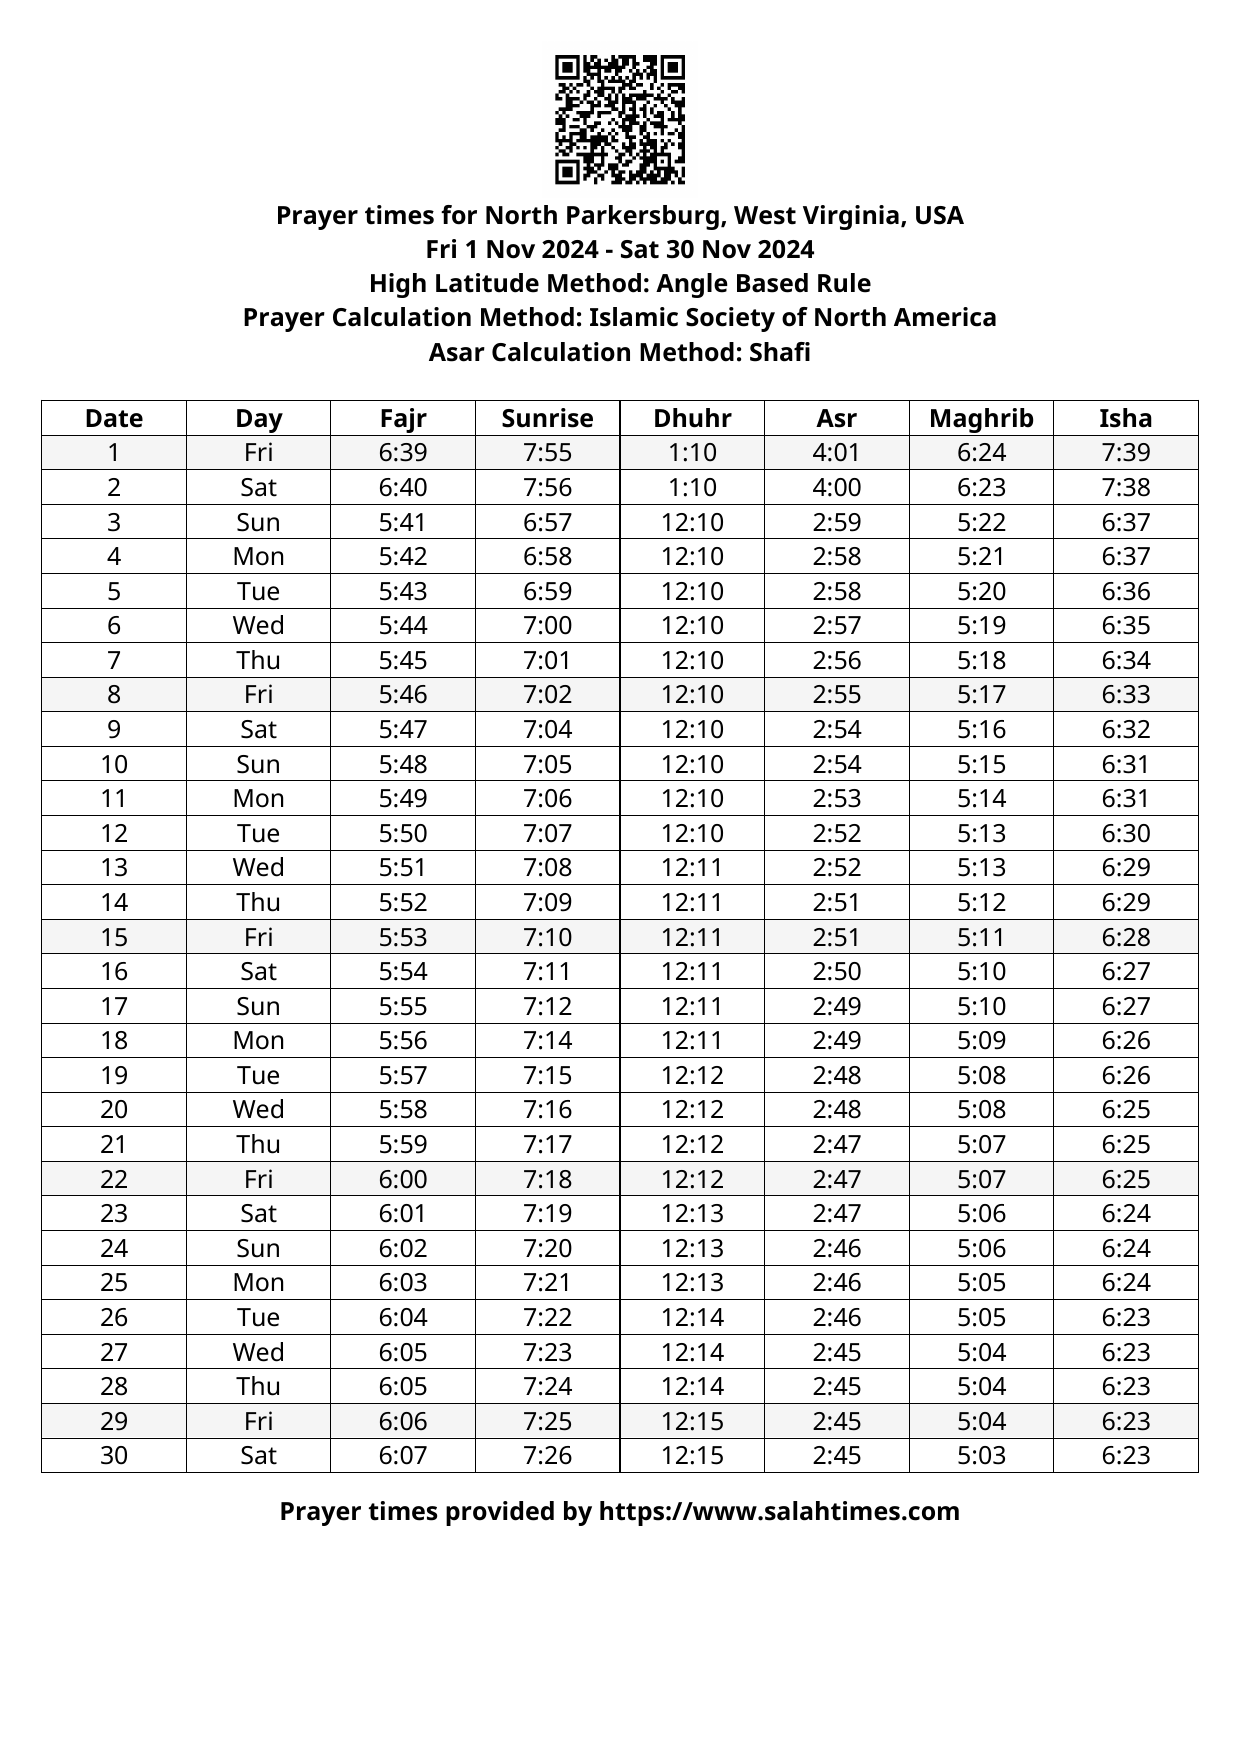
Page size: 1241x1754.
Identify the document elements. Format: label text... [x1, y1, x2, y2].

table_cell 2:46 [765, 1266, 909, 1299]
table_cell 2:56 [765, 643, 909, 677]
table_cell 5:52 [331, 885, 475, 919]
table_cell Sun [187, 505, 330, 538]
table_cell Fri [187, 920, 330, 953]
table_cell 6:29 [1054, 885, 1198, 919]
table_cell Fri [187, 436, 330, 469]
table_cell 6:03 [331, 1266, 475, 1299]
table_header Day [187, 401, 330, 434]
table_cell 6:28 [1054, 920, 1198, 953]
table_cell 12:10 [621, 678, 764, 711]
table_cell 7:08 [476, 851, 619, 884]
table_cell Tue [187, 1300, 330, 1334]
table_cell 6:23 [1054, 1300, 1198, 1334]
table_cell 2:49 [765, 1024, 909, 1057]
table_cell 5:12 [910, 885, 1053, 919]
table_cell 7:09 [476, 885, 619, 919]
table_cell Sat [187, 712, 330, 746]
table_cell Sun [187, 989, 330, 1022]
table_cell 7:25 [476, 1404, 619, 1437]
table_cell 2:55 [765, 678, 909, 711]
table_cell 5:08 [910, 1093, 1053, 1126]
table_cell 2:45 [765, 1369, 909, 1403]
table_cell 13 [42, 851, 186, 884]
table_cell 1 [42, 436, 186, 469]
table_cell 5:45 [331, 643, 475, 677]
table_cell 14 [42, 885, 186, 919]
table_cell 6:23 [1054, 1404, 1198, 1437]
table_cell 6:07 [331, 1439, 475, 1472]
table_cell 24 [42, 1231, 186, 1264]
table_cell Wed [187, 1093, 330, 1126]
table_cell 2:49 [765, 989, 909, 1022]
table_cell 6:31 [1054, 781, 1198, 815]
table_cell 12:13 [621, 1196, 764, 1230]
table_cell 23 [42, 1196, 186, 1230]
table_cell Sat [187, 470, 330, 504]
text High Latitude Method: Angle Based Rule [42, 266, 1198, 300]
table_cell Fri [187, 678, 330, 711]
table_cell 7:15 [476, 1058, 619, 1092]
table_cell 7:04 [476, 712, 619, 746]
table_cell 6:01 [331, 1196, 475, 1230]
table_cell 11 [42, 781, 186, 815]
table_cell 5:04 [910, 1369, 1053, 1403]
table_cell 2:51 [765, 885, 909, 919]
table_cell 2:54 [765, 712, 909, 746]
table_cell 2:46 [765, 1231, 909, 1264]
table_cell Wed [187, 1335, 330, 1368]
table_cell 2:47 [765, 1196, 909, 1230]
table_cell 18 [42, 1024, 186, 1057]
table_cell 5:08 [910, 1058, 1053, 1092]
table_cell 12:12 [621, 1162, 764, 1195]
table_cell 5:22 [910, 505, 1053, 538]
table_cell 5:49 [331, 781, 475, 815]
table_cell 12:10 [621, 816, 764, 849]
table_cell 12:10 [621, 747, 764, 780]
table_cell 5:21 [910, 539, 1053, 573]
table_cell 12:11 [621, 989, 764, 1022]
table_cell 6:40 [331, 470, 475, 504]
table_cell 12:13 [621, 1266, 764, 1299]
table_cell 2:46 [765, 1300, 909, 1334]
table_cell Thu [187, 1369, 330, 1403]
table_cell 6:23 [1054, 1439, 1198, 1472]
table_cell Sat [187, 1196, 330, 1230]
table_cell 5:11 [910, 920, 1053, 953]
table_cell 21 [42, 1127, 186, 1161]
table_cell 7 [42, 643, 186, 677]
table_cell 5:48 [331, 747, 475, 780]
table_cell 7:24 [476, 1369, 619, 1403]
table_cell 5:04 [910, 1335, 1053, 1368]
picture [542, 41, 699, 198]
table_cell 16 [42, 954, 186, 988]
table_cell 2:52 [765, 816, 909, 849]
table_cell 5:09 [910, 1024, 1053, 1057]
table_cell 6:33 [1054, 678, 1198, 711]
table_cell 4 [42, 539, 186, 573]
table_cell 8 [42, 678, 186, 711]
table_cell 7:23 [476, 1335, 619, 1368]
text Prayer times for North Parkersburg, West Virginia, USA [42, 198, 1198, 232]
table_cell Wed [187, 609, 330, 642]
table_cell 7:19 [476, 1196, 619, 1230]
table_cell 2:58 [765, 539, 909, 573]
table_cell Fri [187, 1404, 330, 1437]
table_cell Mon [187, 781, 330, 815]
table_cell 22 [42, 1162, 186, 1195]
table_cell 6:36 [1054, 574, 1198, 607]
table_cell 5:19 [910, 609, 1053, 642]
table_cell 12 [42, 816, 186, 849]
table_cell 5 [42, 574, 186, 607]
table_header Sunrise [476, 401, 619, 434]
table_cell 12:10 [621, 712, 764, 746]
table_cell 7:05 [476, 747, 619, 780]
table_cell 12:12 [621, 1127, 764, 1161]
table_cell 5:06 [910, 1196, 1053, 1230]
table_cell 6:35 [1054, 609, 1198, 642]
table_cell 2:53 [765, 781, 909, 815]
table_cell 6:30 [1054, 816, 1198, 849]
table_cell 2:45 [765, 1439, 909, 1472]
table_cell 5:53 [331, 920, 475, 953]
text Prayer times provided by https://www.salahtimes.com [42, 1494, 1198, 1528]
table_cell 12:14 [621, 1369, 764, 1403]
table_cell 5:18 [910, 643, 1053, 677]
table_cell 5:55 [331, 989, 475, 1022]
table_cell Mon [187, 1266, 330, 1299]
table_cell 12:10 [621, 574, 764, 607]
table_cell 5:44 [331, 609, 475, 642]
table_cell 2:50 [765, 954, 909, 988]
table_cell 7:14 [476, 1024, 619, 1057]
table_cell Sun [187, 1231, 330, 1264]
table_cell 6:24 [1054, 1196, 1198, 1230]
table_cell Mon [187, 539, 330, 573]
table_cell 7:21 [476, 1266, 619, 1299]
table_cell 7:56 [476, 470, 619, 504]
table_header Fajr [331, 401, 475, 434]
table_cell 12:11 [621, 851, 764, 884]
table_cell 6:23 [910, 470, 1053, 504]
table_cell Tue [187, 816, 330, 849]
table_cell 5:14 [910, 781, 1053, 815]
table_cell 5:10 [910, 989, 1053, 1022]
table_cell 5:07 [910, 1127, 1053, 1161]
table_cell 2:57 [765, 609, 909, 642]
table_cell 5:15 [910, 747, 1053, 780]
table_cell 6:27 [1054, 989, 1198, 1022]
table_cell 6:31 [1054, 747, 1198, 780]
table_cell 5:43 [331, 574, 475, 607]
table_cell 2:47 [765, 1127, 909, 1161]
table_cell Thu [187, 885, 330, 919]
table_cell 9 [42, 712, 186, 746]
table_cell 27 [42, 1335, 186, 1368]
table_cell 12:14 [621, 1335, 764, 1368]
table_cell 5:05 [910, 1300, 1053, 1334]
table_cell 12:13 [621, 1231, 764, 1264]
table_cell Mon [187, 1024, 330, 1057]
table_cell 6:59 [476, 574, 619, 607]
table_cell 12:11 [621, 1024, 764, 1057]
table_cell 28 [42, 1369, 186, 1403]
table_cell 7:00 [476, 609, 619, 642]
table_cell 6:37 [1054, 505, 1198, 538]
table_cell 2:45 [765, 1404, 909, 1437]
table_cell Sat [187, 954, 330, 988]
table_cell 6:25 [1054, 1093, 1198, 1126]
table_cell 5:04 [910, 1404, 1053, 1437]
table_cell 2:51 [765, 920, 909, 953]
table_cell 12:10 [621, 609, 764, 642]
table_cell Tue [187, 1058, 330, 1092]
table_cell 6:29 [1054, 851, 1198, 884]
table_cell 7:16 [476, 1093, 619, 1126]
table_cell 20 [42, 1093, 186, 1126]
table_cell 7:12 [476, 989, 619, 1022]
table_cell 7:17 [476, 1127, 619, 1161]
table_cell 6:02 [331, 1231, 475, 1264]
table_cell 6:39 [331, 436, 475, 469]
table_cell 12:10 [621, 505, 764, 538]
table_cell 5:13 [910, 851, 1053, 884]
table_cell 29 [42, 1404, 186, 1437]
table_cell Thu [187, 643, 330, 677]
table_cell 7:07 [476, 816, 619, 849]
table_cell 6:37 [1054, 539, 1198, 573]
table_cell 2:54 [765, 747, 909, 780]
table_cell 7:01 [476, 643, 619, 677]
table_cell 2:45 [765, 1335, 909, 1368]
table_header Isha [1054, 401, 1198, 434]
table_cell 7:39 [1054, 436, 1198, 469]
table_cell 5:54 [331, 954, 475, 988]
table_cell 10 [42, 747, 186, 780]
table_cell 4:01 [765, 436, 909, 469]
table_cell 7:20 [476, 1231, 619, 1264]
table_cell 5:57 [331, 1058, 475, 1092]
table_cell 5:56 [331, 1024, 475, 1057]
table_cell 6:23 [1054, 1335, 1198, 1368]
table_cell 6:34 [1054, 643, 1198, 677]
table_cell 6:57 [476, 505, 619, 538]
table_cell 6:24 [910, 436, 1053, 469]
table_cell 6:24 [1054, 1231, 1198, 1264]
table_cell 12:15 [621, 1404, 764, 1437]
table_cell 5:07 [910, 1162, 1053, 1195]
table_cell 7:10 [476, 920, 619, 953]
table_cell 2:52 [765, 851, 909, 884]
table_cell 12:11 [621, 885, 764, 919]
table_cell 12:10 [621, 539, 764, 573]
table_cell 6:04 [331, 1300, 475, 1334]
table_cell 5:16 [910, 712, 1053, 746]
table_cell 2:47 [765, 1162, 909, 1195]
table_cell 7:26 [476, 1439, 619, 1472]
table_cell 6:26 [1054, 1024, 1198, 1057]
table_header Dhuhr [621, 401, 764, 434]
table_cell 6:26 [1054, 1058, 1198, 1092]
table_cell Sat [187, 1439, 330, 1472]
table_cell 12:15 [621, 1439, 764, 1472]
table_cell 6:24 [1054, 1266, 1198, 1299]
table_cell Sun [187, 747, 330, 780]
table_cell 3 [42, 505, 186, 538]
table_cell 1:10 [621, 470, 764, 504]
table_cell 12:10 [621, 781, 764, 815]
table_cell 5:58 [331, 1093, 475, 1126]
table_cell 7:11 [476, 954, 619, 988]
table_cell 7:06 [476, 781, 619, 815]
table_cell 5:03 [910, 1439, 1053, 1472]
table_cell 5:47 [331, 712, 475, 746]
table_cell 2:48 [765, 1093, 909, 1126]
table_cell 5:10 [910, 954, 1053, 988]
table_header Date [42, 401, 186, 434]
table_cell 12:12 [621, 1058, 764, 1092]
table_cell 5:42 [331, 539, 475, 573]
table_cell Fri [187, 1162, 330, 1195]
table_cell 12:14 [621, 1300, 764, 1334]
table_cell 19 [42, 1058, 186, 1092]
table_cell 6:25 [1054, 1127, 1198, 1161]
table_cell 26 [42, 1300, 186, 1334]
table_cell 5:20 [910, 574, 1053, 607]
table_cell 2:48 [765, 1058, 909, 1092]
table_cell 5:46 [331, 678, 475, 711]
table_cell 6:25 [1054, 1162, 1198, 1195]
table_cell 6:58 [476, 539, 619, 573]
table_cell 15 [42, 920, 186, 953]
table_cell 5:17 [910, 678, 1053, 711]
table_cell Tue [187, 574, 330, 607]
table_cell 12:10 [621, 643, 764, 677]
text Fri 1 Nov 2024 - Sat 30 Nov 2024 [42, 232, 1198, 266]
table_cell 7:38 [1054, 470, 1198, 504]
table_cell Wed [187, 851, 330, 884]
table_cell 5:41 [331, 505, 475, 538]
text Prayer Calculation Method: Islamic Society of North America [42, 300, 1198, 334]
table_cell 6 [42, 609, 186, 642]
table_cell 6:23 [1054, 1369, 1198, 1403]
table_cell 5:59 [331, 1127, 475, 1161]
table_cell 6:05 [331, 1335, 475, 1368]
table_cell 25 [42, 1266, 186, 1299]
table_cell 6:05 [331, 1369, 475, 1403]
table_cell 12:11 [621, 954, 764, 988]
table_cell 1:10 [621, 436, 764, 469]
table_cell 7:18 [476, 1162, 619, 1195]
table_cell 5:05 [910, 1266, 1053, 1299]
table_cell Thu [187, 1127, 330, 1161]
table_cell 6:06 [331, 1404, 475, 1437]
table_cell 6:32 [1054, 712, 1198, 746]
table_cell 5:13 [910, 816, 1053, 849]
table_cell 5:51 [331, 851, 475, 884]
table_cell 2:59 [765, 505, 909, 538]
table_header Maghrib [910, 401, 1053, 434]
table_header Asr [765, 401, 909, 434]
table_cell 5:50 [331, 816, 475, 849]
table_cell 6:27 [1054, 954, 1198, 988]
table_cell 30 [42, 1439, 186, 1472]
table_cell 5:06 [910, 1231, 1053, 1264]
table_cell 4:00 [765, 470, 909, 504]
table_cell 2:58 [765, 574, 909, 607]
table_cell 17 [42, 989, 186, 1022]
table_cell 7:22 [476, 1300, 619, 1334]
table_cell 6:00 [331, 1162, 475, 1195]
text Asar Calculation Method: Shafi [42, 334, 1198, 368]
table_cell 7:55 [476, 436, 619, 469]
table_cell 7:02 [476, 678, 619, 711]
table_cell 12:12 [621, 1093, 764, 1126]
table_cell 12:11 [621, 920, 764, 953]
table_cell 2 [42, 470, 186, 504]
